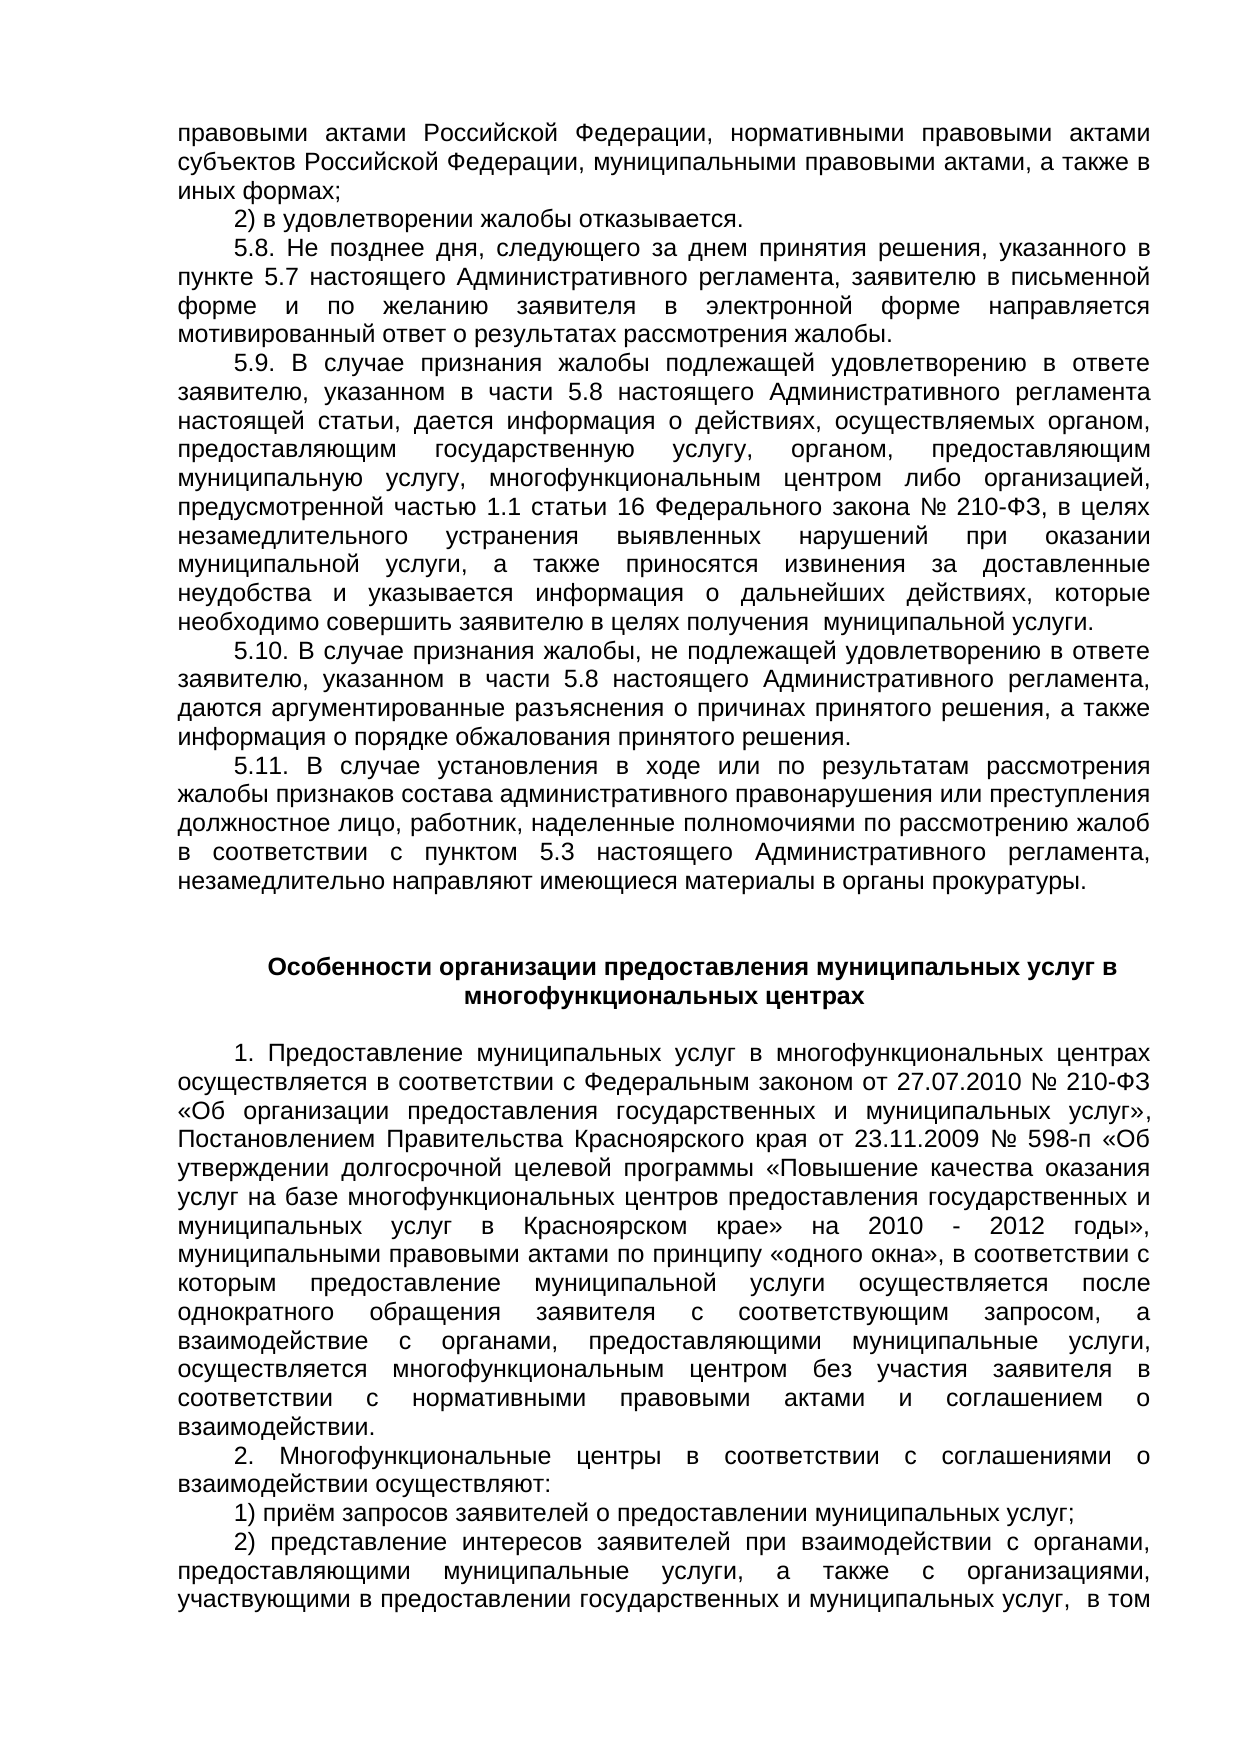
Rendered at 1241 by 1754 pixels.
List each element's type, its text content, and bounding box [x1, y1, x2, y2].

text 2. Многофункциональные центры в соответствии с соглашениями о взаимодействии осуществляют: [177, 1441, 1152, 1498]
text 5.9. В случае признания жалобы подлежащей удовлетворению в ответе заявителю, указанном в части 5.8 настоящего Административного регламента настоящей статьи, дается информация о действиях, осуществляемых органом, предоставляющим государственную услугу, органом, предоставляющим муниципальную услугу, многофункциональным центром либо организацией, предусмотренной частью 1.1 статьи 16 Федерального закона № 210-ФЗ, в целях незамедлительного устранения выявленных нарушений при оказании муниципальной услуги, а также приносятся извинения за доставленные неудобства и указывается информация о дальнейших действиях, которые необходимо совершить заявителю в целях получения муниципальной услуги. [177, 348, 1152, 636]
text 2) в удовлетворении жалобы отказывается. [177, 204, 1152, 233]
text Особенности организации предоставления муниципальных услуг в многофункциональных центрах [177, 952, 1152, 1009]
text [177, 1527, 1152, 1613]
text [177, 118, 1152, 204]
text 1. Предоставление муниципальных услуг в многофункциональных центрах осуществляется в соответствии с Федеральным законом от 27.07.2010 № 210-ФЗ «Об организации предоставления государственных и муниципальных услуг», Постановлением Правительства Красноярского края от 23.11.2009 № 598-п «Об утверждении долгосрочной целевой программы «Повышение качества оказания услуг на базе многофункциональных центров предоставления государственных и муниципальных услуг в Красноярском крае» на 2010 - 2012 годы», муниципальными правовыми актами по принципу «одного окна», в соответствии с которым предоставление муниципальной услуги осуществляется после однократного обращения заявителя с соответствующим запросом, а взаимодействие с органами, предоставляющими муниципальные услуги, осуществляется многофункциональным центром без участия заявителя в соответствии с нормативными правовыми актами и соглашением о взаимодействии. [177, 1038, 1152, 1441]
text 5.11. В случае установления в ходе или по результатам рассмотрения жалобы признаков состава административного правонарушения или преступления должностное лицо, работник, наделенные полномочиями по рассмотрению жалоб в соответствии с пунктом 5.3 настоящего Административного регламента, незамедлительно направляют имеющиеся материалы в органы прокуратуры. [177, 751, 1152, 894]
text 5.10. В случае признания жалобы, не подлежащей удовлетворению в ответе заявителю, указанном в части 5.8 настоящего Административного регламента, даются аргументированные разъяснения о причинах принятого решения, а также информация о порядке обжалования принятого решения. [177, 636, 1152, 751]
text 1) приём запросов заявителей о предоставлении муниципальных услуг; [177, 1498, 1152, 1527]
text 5.8. Не позднее дня, следующего за днем принятия решения, указанного в пункте 5.7 настоящего Административного регламента, заявителю в письменной форме и по желанию заявителя в электронной форме направляется мотивированный ответ о результатах рассмотрения жалобы. [177, 233, 1152, 348]
